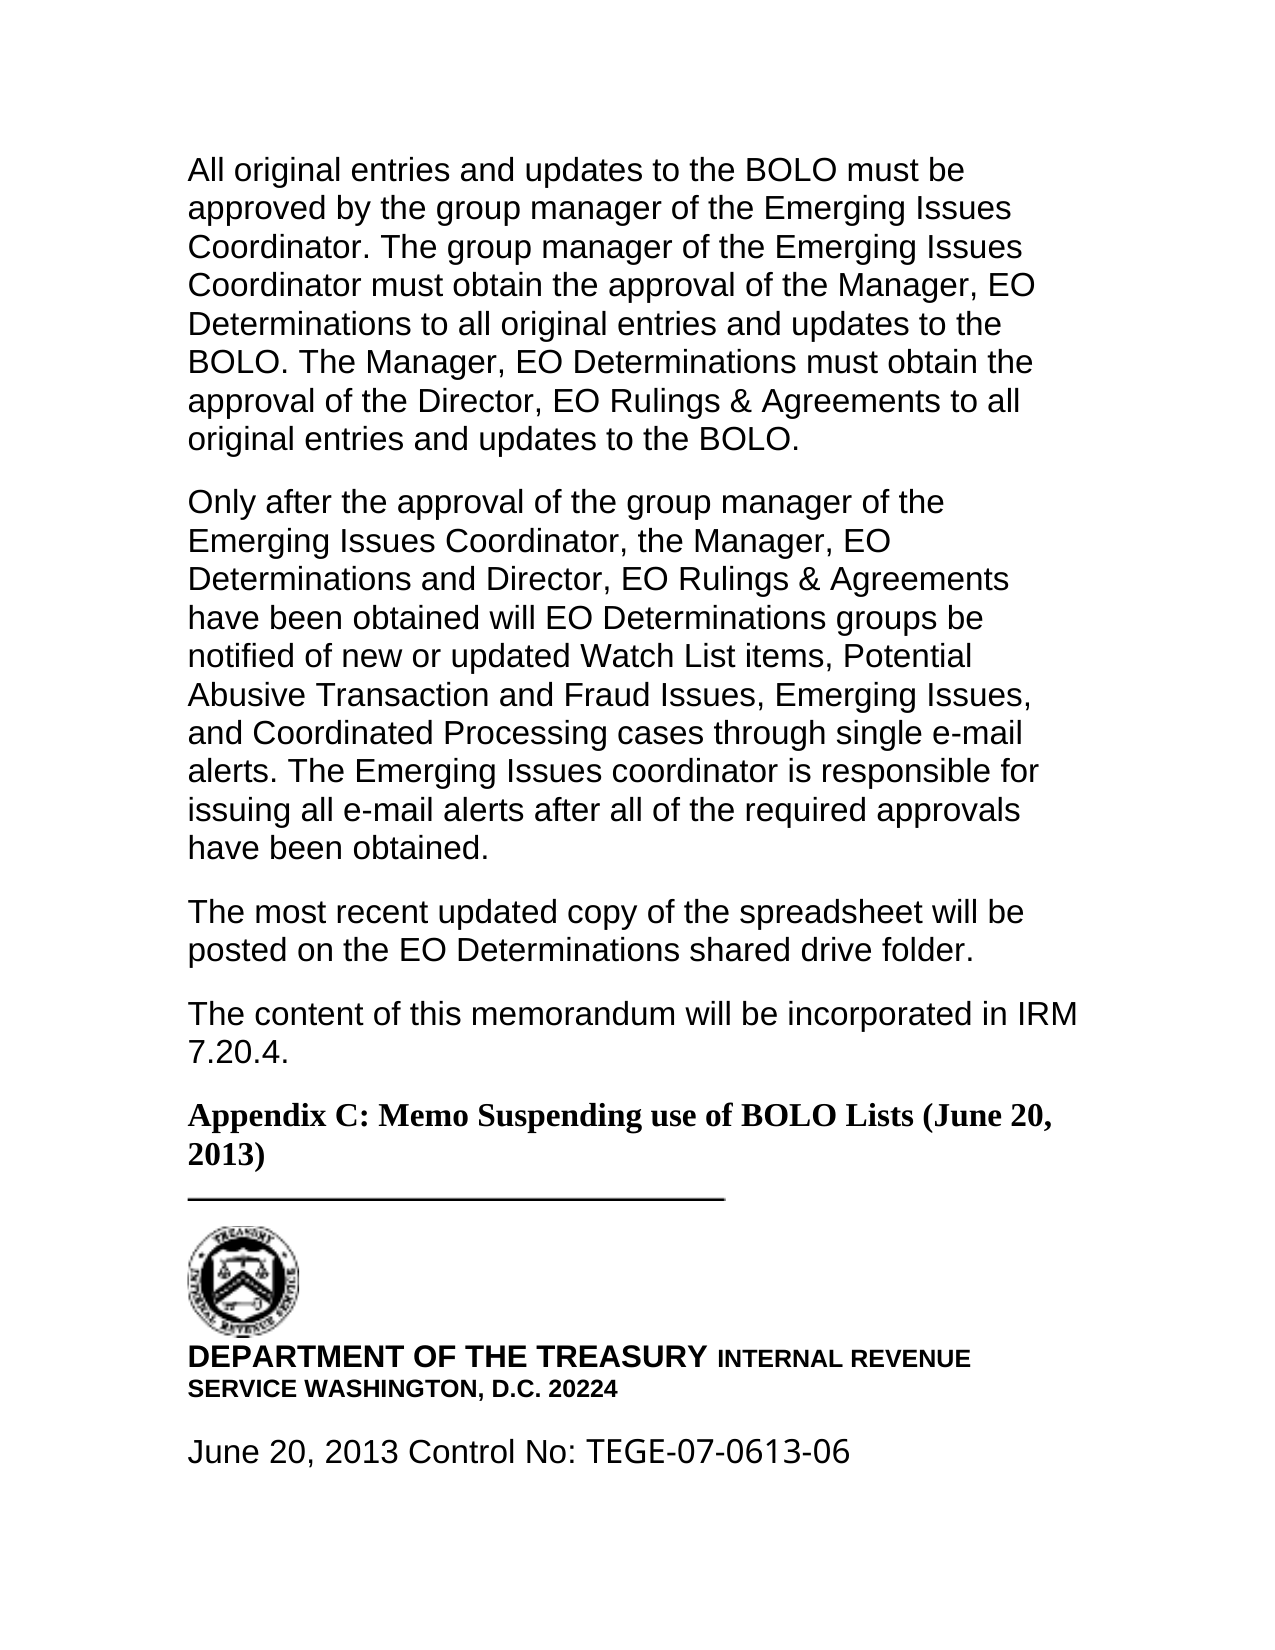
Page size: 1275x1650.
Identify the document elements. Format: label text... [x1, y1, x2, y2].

picture [187, 1226, 300, 1338]
text The most recent updated copy of the spreadsheet will be posted on the EO Determinations shared drive folder. [187, 892, 1087, 969]
text DEPARTMENT OF THE TREASURY INTERNAL REVENUE SERVICE WASHINGTON, D.C. 20224 [187, 1338, 1087, 1402]
picture [187, 1197, 726, 1201]
text June 20, 2013 Control No: TEGE-07-0613-06 [187, 1427, 1087, 1473]
text Appendix C: Memo Suspending use of BOLO Lists (June 20, 2013) [187, 1096, 1087, 1172]
text Only after the approval of the group manager of the Emerging Issues Coordinator, the Manager, EO Determinations and Director, EO Rulings & Agreements have been obtained will EO Determinations groups be notified of new or updated Watch List items, Potential Abusive Transaction and Fraud Issues, Emerging Issues, and Coordinated Processing cases through single e-mail alerts. The Emerging Issues coordinator is responsible for issuing all e-mail alerts after all of the required approvals have been obtained. [187, 482, 1087, 867]
text The content of this memorandum will be incorporated in IRM 7.20.4. [187, 994, 1087, 1071]
text All original entries and updates to the BOLO must be approved by the group manager of the Emerging Issues Coordinator. The group manager of the Emerging Issues Coordinator must obtain the approval of the Manager, EO Determinations to all original entries and updates to the BOLO. The Manager, EO Determinations must obtain the approval of the Director, EO Rulings & Agreements to all original entries and updates to the BOLO. [187, 150, 1087, 457]
